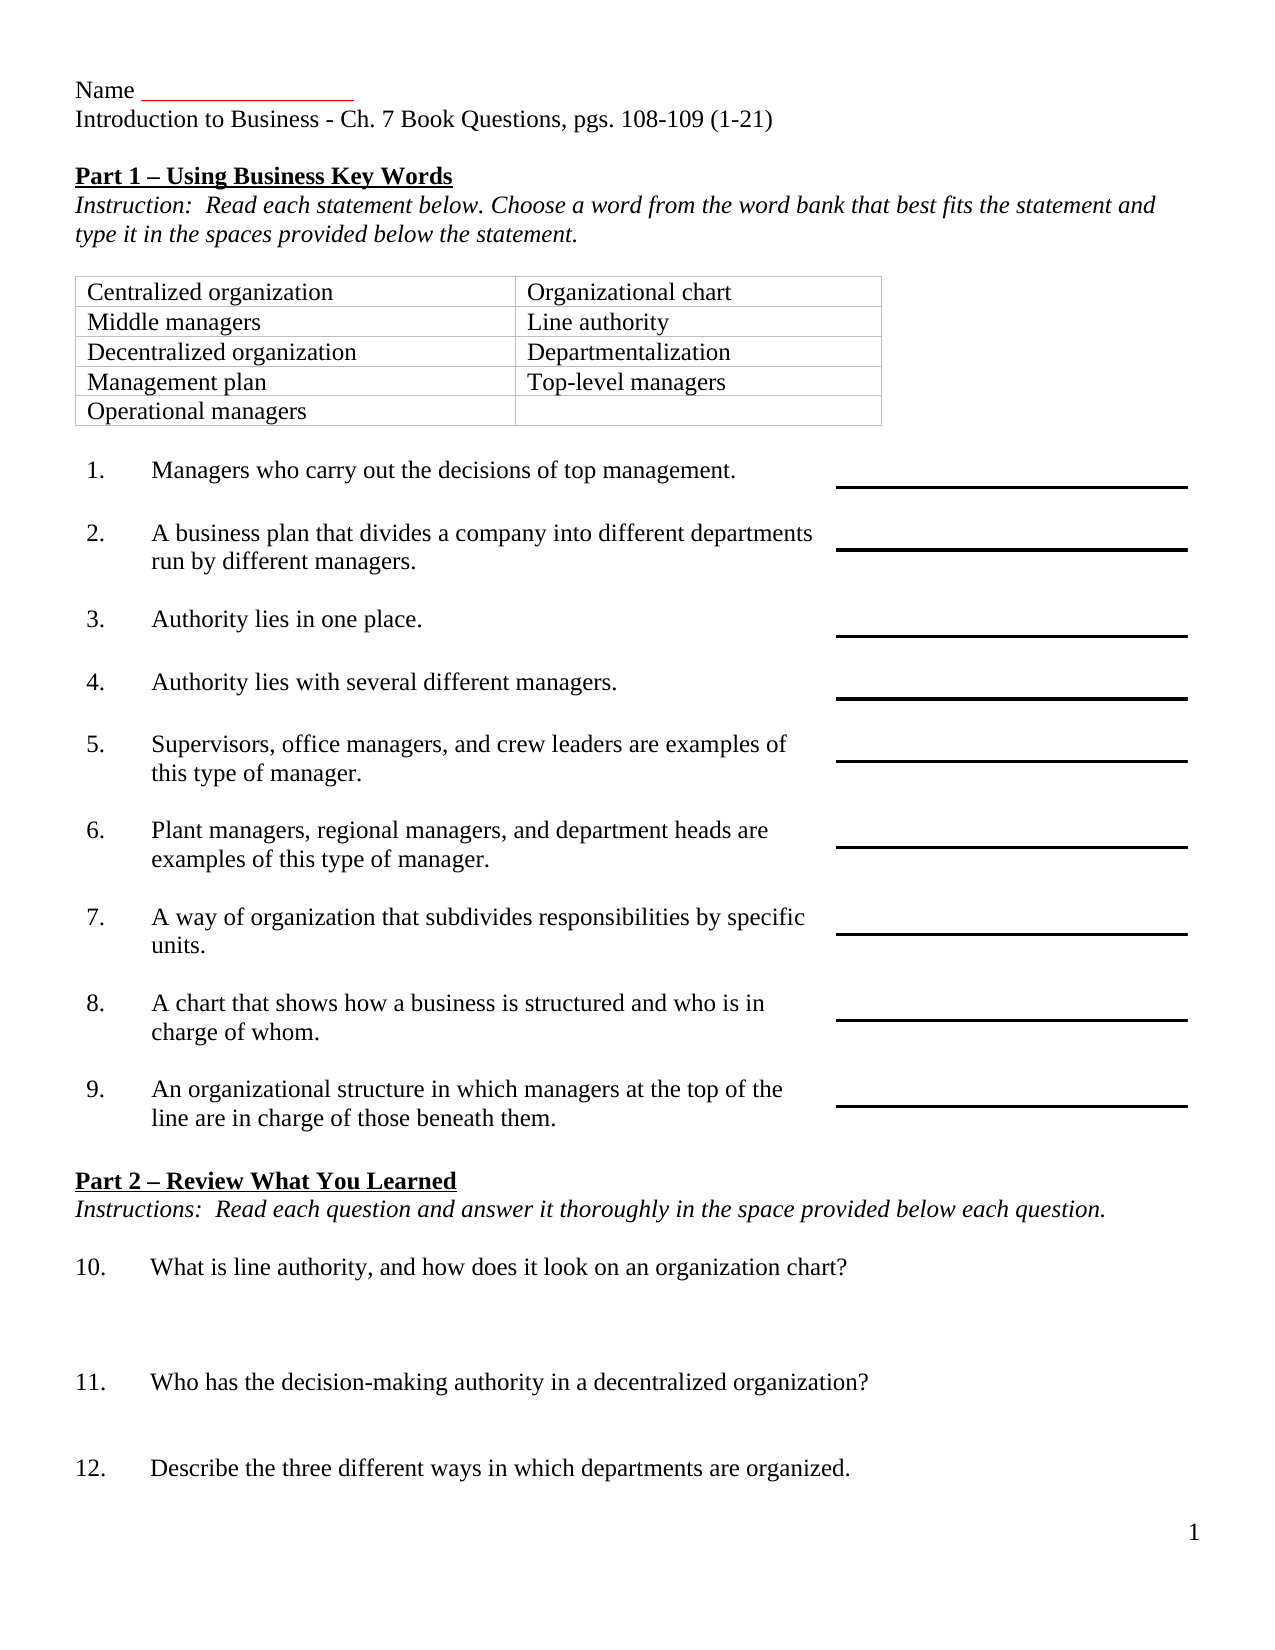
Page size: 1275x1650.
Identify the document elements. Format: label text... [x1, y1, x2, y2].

text Part 1 – Using Business Key Words [75, 161, 1200, 190]
table_cell [824, 518, 1199, 604]
table_cell [824, 604, 1199, 667]
table_header Managers who carry out the decisions of top management. [140, 455, 824, 518]
text Instructions: Read each question and answer it thoroughly in the space provided below each question. [75, 1194, 1200, 1223]
table_cell 2. [75, 518, 140, 604]
table_cell 8. [75, 988, 140, 1074]
table_header Organizational chart [516, 277, 881, 306]
table_cell Operational managers [76, 396, 515, 425]
table_cell Authority lies with several different managers. [140, 667, 824, 729]
table_cell A way of organization that subdivides responsibilities by specific units. [140, 902, 824, 988]
table_cell Middle managers [76, 307, 515, 336]
table_cell Plant managers, regional managers, and department heads are examples of this type of manager. [140, 816, 824, 902]
table_cell [824, 1074, 1199, 1137]
table_cell [824, 667, 1199, 729]
table_cell Authority lies in one place. [140, 604, 824, 667]
table_header Centralized organization [76, 277, 515, 306]
text Part 2 – Review What You Learned [75, 1166, 1200, 1194]
table_cell A business plan that divides a company into different departments run by different managers. [140, 518, 824, 604]
table_cell 7. [75, 902, 140, 988]
table_cell 4. [75, 667, 140, 729]
table_cell 9. [75, 1074, 140, 1137]
text Introduction to Business - Ch. 7 Book Questions, pgs. 108-109 (1-21) [75, 104, 1200, 132]
table_cell 5. [75, 729, 140, 816]
table_header 1. [75, 455, 140, 518]
table_cell Line authority [516, 307, 881, 336]
text 12. Describe the three different ways in which departments are organized. [75, 1453, 1200, 1482]
table_header [824, 455, 1199, 518]
table_cell [824, 729, 1199, 816]
text 10. What is line authority, and how does it look on an organization chart? [75, 1252, 1200, 1281]
table_cell Top-level managers [516, 367, 881, 395]
table_cell [516, 396, 881, 425]
table_cell [824, 902, 1199, 988]
table_cell Decentralized organization [76, 337, 515, 366]
text Name _________________ [75, 75, 1200, 104]
table_cell [824, 816, 1199, 902]
text Instruction: Read each statement below. Choose a word from the word bank that best fits the statement and type it in the spaces provided below the statement. [75, 190, 1200, 247]
table_cell Management plan [76, 367, 515, 395]
table_cell 6. [75, 816, 140, 902]
table_cell Departmentalization [516, 337, 881, 366]
table_cell An organizational structure in which managers at the top of the line are in charge of those beneath them. [140, 1074, 824, 1137]
table_cell A chart that shows how a business is structured and who is in charge of whom. [140, 988, 824, 1074]
text 11. Who has the decision-making authority in a decentralized organization? [75, 1367, 1200, 1396]
table_cell Supervisors, office managers, and crew leaders are examples of this type of manager. [140, 729, 824, 816]
table_cell [824, 988, 1199, 1074]
table_cell 3. [75, 604, 140, 667]
